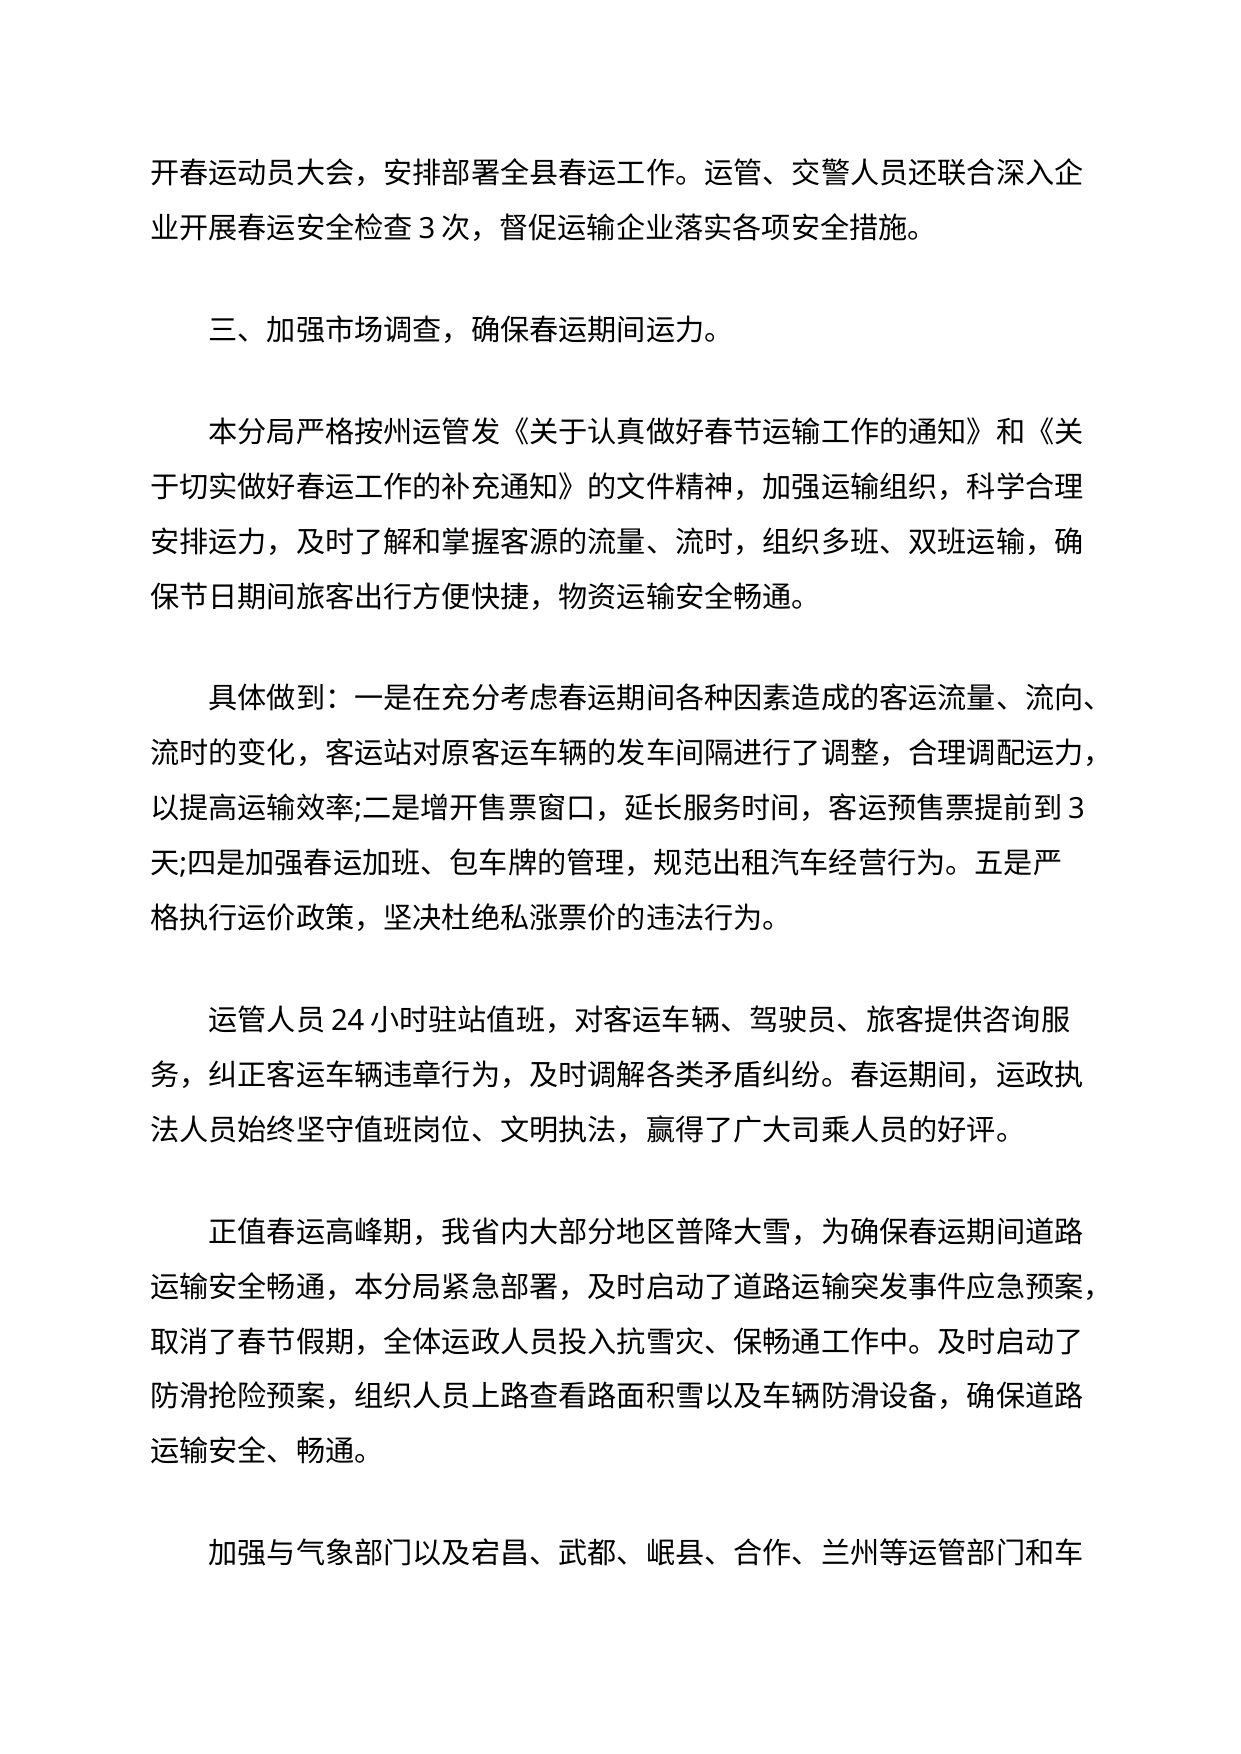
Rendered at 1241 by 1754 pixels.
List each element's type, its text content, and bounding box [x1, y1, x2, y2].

text 正值春运高峰期，我省内大部分地区普降大雪，为确保春运期间道路运输安全畅通，本分局紧急部署，及时启动了道路运输突发事件应急预案，取消了春节假期，全体运政人员投入抗雪灾、保畅通工作中。及时启动了防滑抢险预案，组织人员上路查看路面积雪以及车辆防滑设备，确保道路运输安全、畅通。 [150, 1208, 1090, 1470]
text 具体做到：一是在充分考虑春运期间各种因素造成的客运流量、流向、流时的变化，客运站对原客运车辆的发车间隔进行了调整，合理调配运力，以提高运输效率;二是增开售票窗口，延长服务时间，客运预售票提前到3天;四是加强春运加班、包车牌的管理，规范出租汽车经营行为。五是严格执行运价政策，坚决杜绝私涨票价的违法行为。 [150, 675, 1090, 937]
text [150, 1530, 1090, 1572]
text 本分局严格按州运管发《关于认真做好春节运输工作的通知》和《关于切实做好春运工作的补充通知》的文件精神，加强运输组织，科学合理安排运力，及时了解和掌握客源的流量、流时，组织多班、双班运输，确保节日期间旅客出行方便快捷，物资运输安全畅通。 [150, 409, 1090, 616]
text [150, 150, 1090, 247]
text 运管人员24小时驻站值班，对客运车辆、驾驶员、旅客提供咨询服务，纠正客运车辆违章行为，及时调解各类矛盾纠纷。春运期间，运政执法人员始终坚守值班岗位、文明执法，赢得了广大司乘人员的好评。 [150, 997, 1090, 1149]
text 三、加强市场调查，确保春运期间运力。 [150, 307, 1090, 349]
